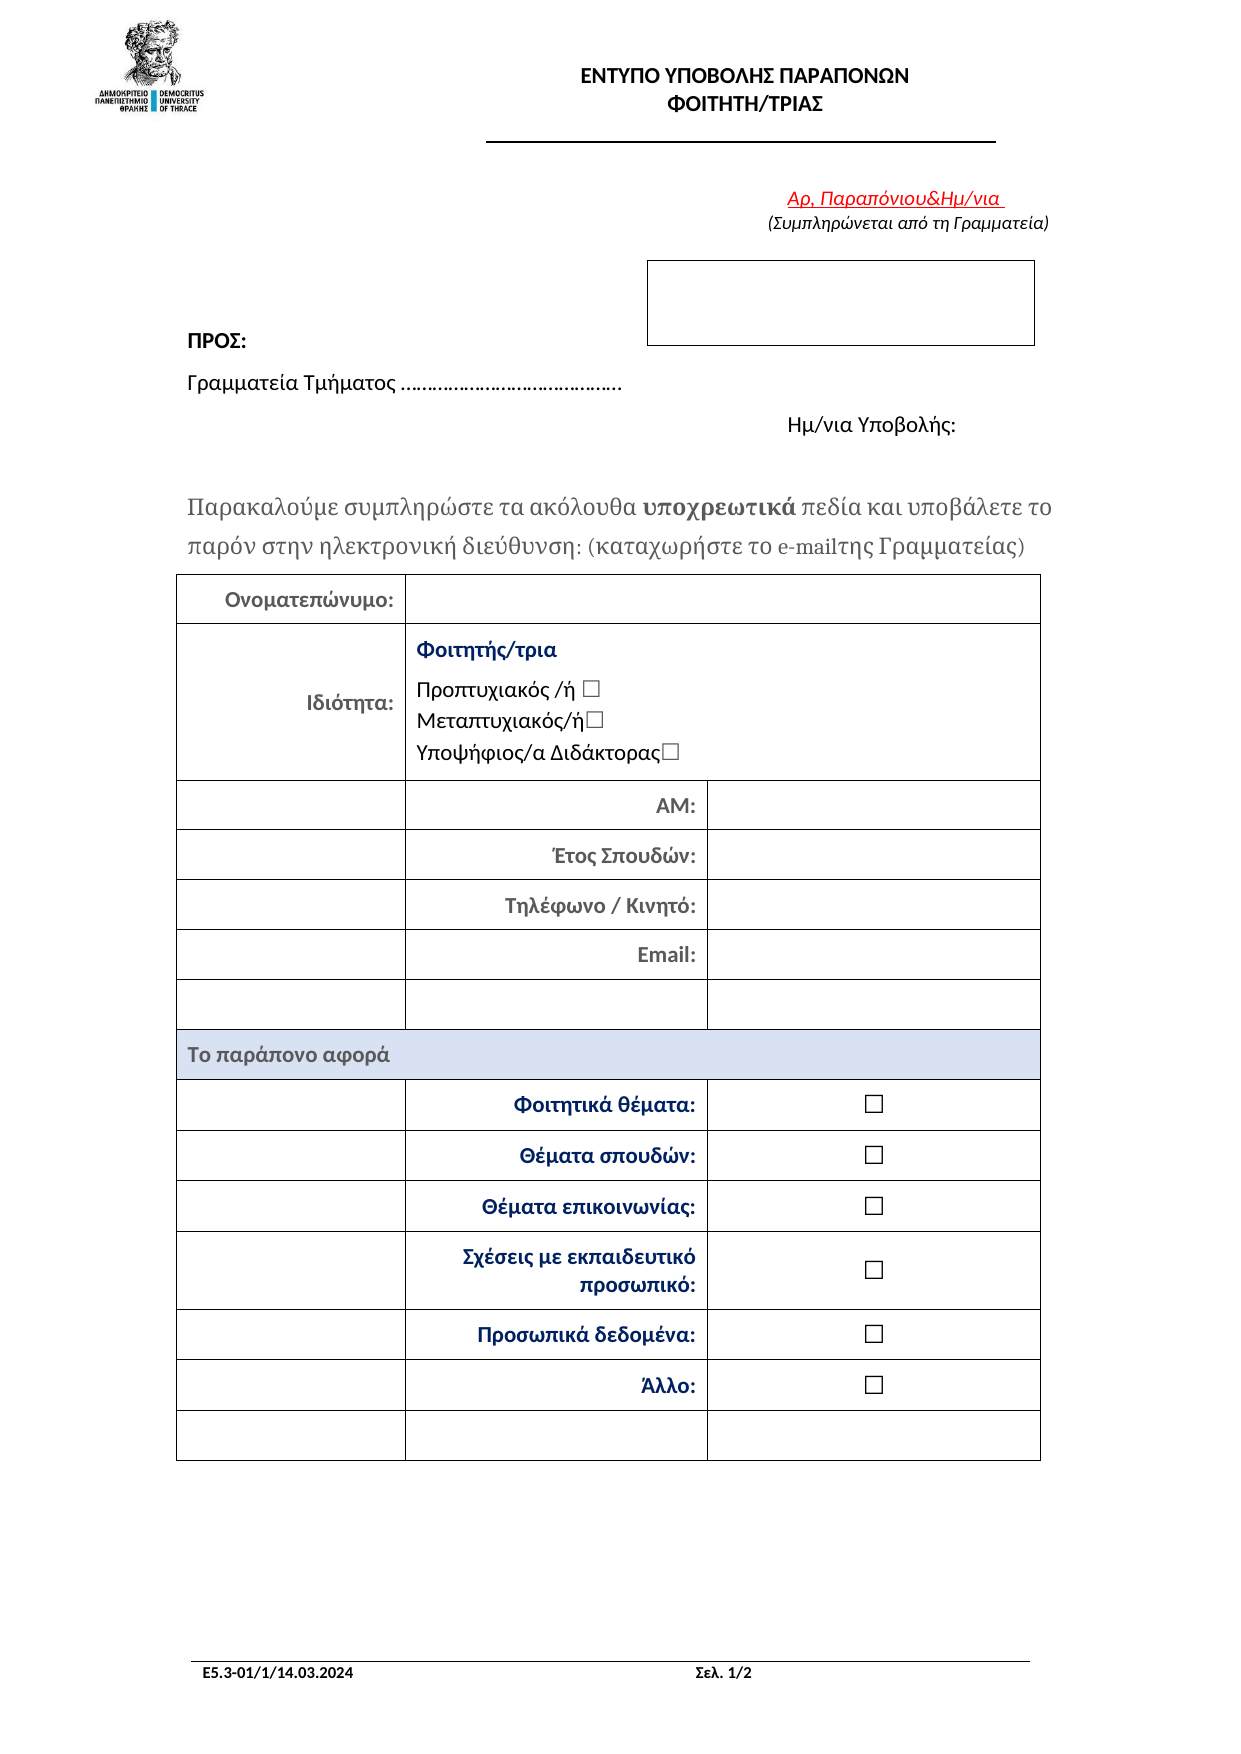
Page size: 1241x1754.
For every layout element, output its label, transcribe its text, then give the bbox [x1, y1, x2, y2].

table_cell Φοιτητής/τρια Προπτυχιακός /ή Μεταπτυχιακός/ή Υποψήφιος/α Διδάκτορας [406, 624, 1040, 779]
table_cell [406, 1411, 707, 1460]
table_cell Θέματα σπουδών: [406, 1131, 707, 1180]
table_cell [406, 980, 707, 1029]
text (Συμπληρώνεται από τη Γραμματεία) [187, 211, 1049, 234]
table_cell Άλλο: [406, 1360, 707, 1410]
text Παρακαλούμε συμπληρώστε τα ακόλουθα υποχρεωτικά πεδία και υποβάλετε το παρόν στην ηλεκτρονική διεύθυνση: (καταχωρήστε το e-mailτης Γραμματείας) [187, 494, 1053, 560]
table_cell [177, 930, 405, 979]
picture [93, 7, 211, 126]
table_cell Το παράπονο αφορά [177, 1030, 1040, 1079]
table_cell [177, 1310, 405, 1359]
table_cell [177, 1232, 405, 1309]
table_header Ονοματεπώνυμο: [177, 575, 405, 623]
table_cell [177, 1360, 405, 1410]
table_cell [708, 781, 1040, 829]
text Αρ, Παραπόνιου&Ημ/νια [187, 185, 1049, 211]
table_cell ΑΜ: [406, 781, 707, 829]
table_cell [177, 781, 405, 829]
table_cell [708, 830, 1040, 879]
table_cell Ιδιότητα: [177, 624, 405, 779]
table_cell Προσωπικά δεδομένα: [406, 1310, 707, 1359]
table_cell Τηλέφωνο / Κινητό: [406, 880, 707, 929]
table_cell Σχέσεις με εκπαιδευτικό προσωπικό: [406, 1232, 707, 1309]
table_cell [708, 930, 1040, 979]
text Γραμματεία Τμήματος …………………………………… [187, 368, 1162, 397]
table_cell [177, 880, 405, 929]
text ΠΡΟΣ: [187, 327, 1162, 354]
table_cell Φοιτητικά θέματα: [406, 1080, 707, 1129]
table_cell [708, 880, 1040, 929]
table_cell [177, 1080, 405, 1129]
table_cell [177, 1181, 405, 1231]
text Ημ/νια Υποβολής: [187, 411, 1162, 438]
table_header [406, 575, 1040, 623]
table_cell [708, 1411, 1040, 1460]
table_cell [177, 830, 405, 879]
table_cell [177, 980, 405, 1029]
table_cell Email: [406, 930, 707, 979]
table_cell Θέματα επικοινωνίας: [406, 1181, 707, 1231]
table_cell [708, 980, 1040, 1029]
table_cell [177, 1131, 405, 1180]
table_cell [177, 1411, 405, 1460]
table_cell Έτος Σπουδών: [406, 830, 707, 879]
